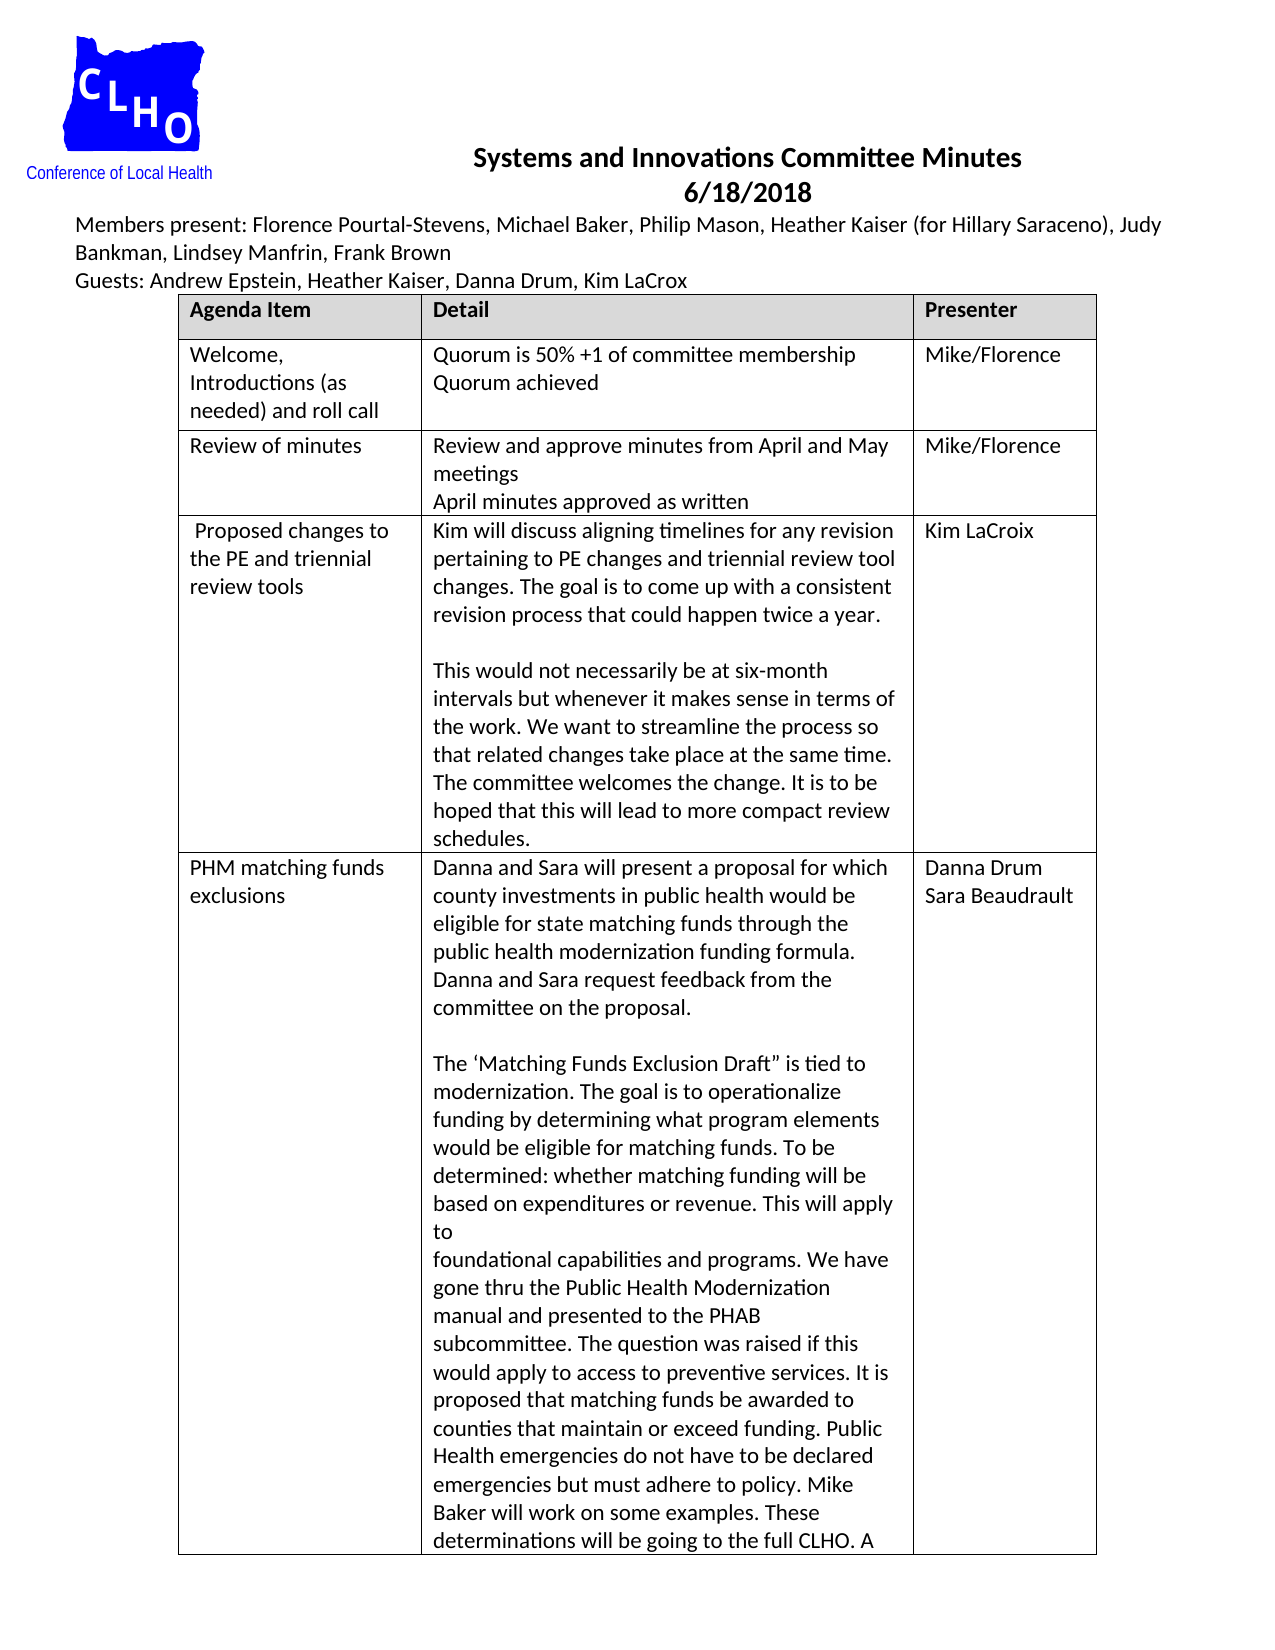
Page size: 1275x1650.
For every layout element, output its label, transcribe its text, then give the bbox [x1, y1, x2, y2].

text Systems and Innovations Committee Minutes [75, 139, 1200, 174]
table_cell Review of minutes [179, 431, 421, 515]
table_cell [422, 853, 913, 1554]
table_header Detail [422, 295, 913, 339]
table_cell Mike/Florence [914, 340, 1096, 430]
text 6/18/2018 [75, 174, 1200, 210]
text Guests: Andrew Epstein, Heather Kaiser, Danna Drum, Kim LaCrox [75, 266, 1200, 294]
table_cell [914, 853, 1096, 1554]
table_cell Proposed changes to the PE and triennial review tools [179, 516, 421, 852]
table_cell Welcome, Introductions (as needed) and roll call [179, 340, 421, 430]
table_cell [179, 853, 421, 1554]
text Members present: Florence Pourtal-Stevens, Michael Baker, Philip Mason, Heather Kaiser (for Hillary Saraceno), Judy Bankman, Lindsey Manfrin, Frank Brown [75, 210, 1200, 266]
table_cell Review and approve minutes from April and May meetings April minutes approved as written [422, 431, 913, 515]
table_cell Mike/Florence [914, 431, 1096, 515]
table_cell Kim will discuss aligning timelines for any revision pertaining to PE changes and triennial review tool changes. The goal is to come up with a consistent revision process that could happen twice a year. This would not necessarily be at six-month intervals but whenever it makes sense in terms of the work. We want to streamline the process so that related changes take place at the same time. The committee welcomes the change. It is to be hoped that this will lead to more compact review schedules. [422, 516, 913, 852]
table_header Presenter [914, 295, 1096, 339]
table_header Agenda Item [179, 295, 421, 339]
table_cell Kim LaCroix [914, 516, 1096, 852]
table_cell Quorum is 50% +1 of committee membership Quorum achieved [422, 340, 913, 430]
